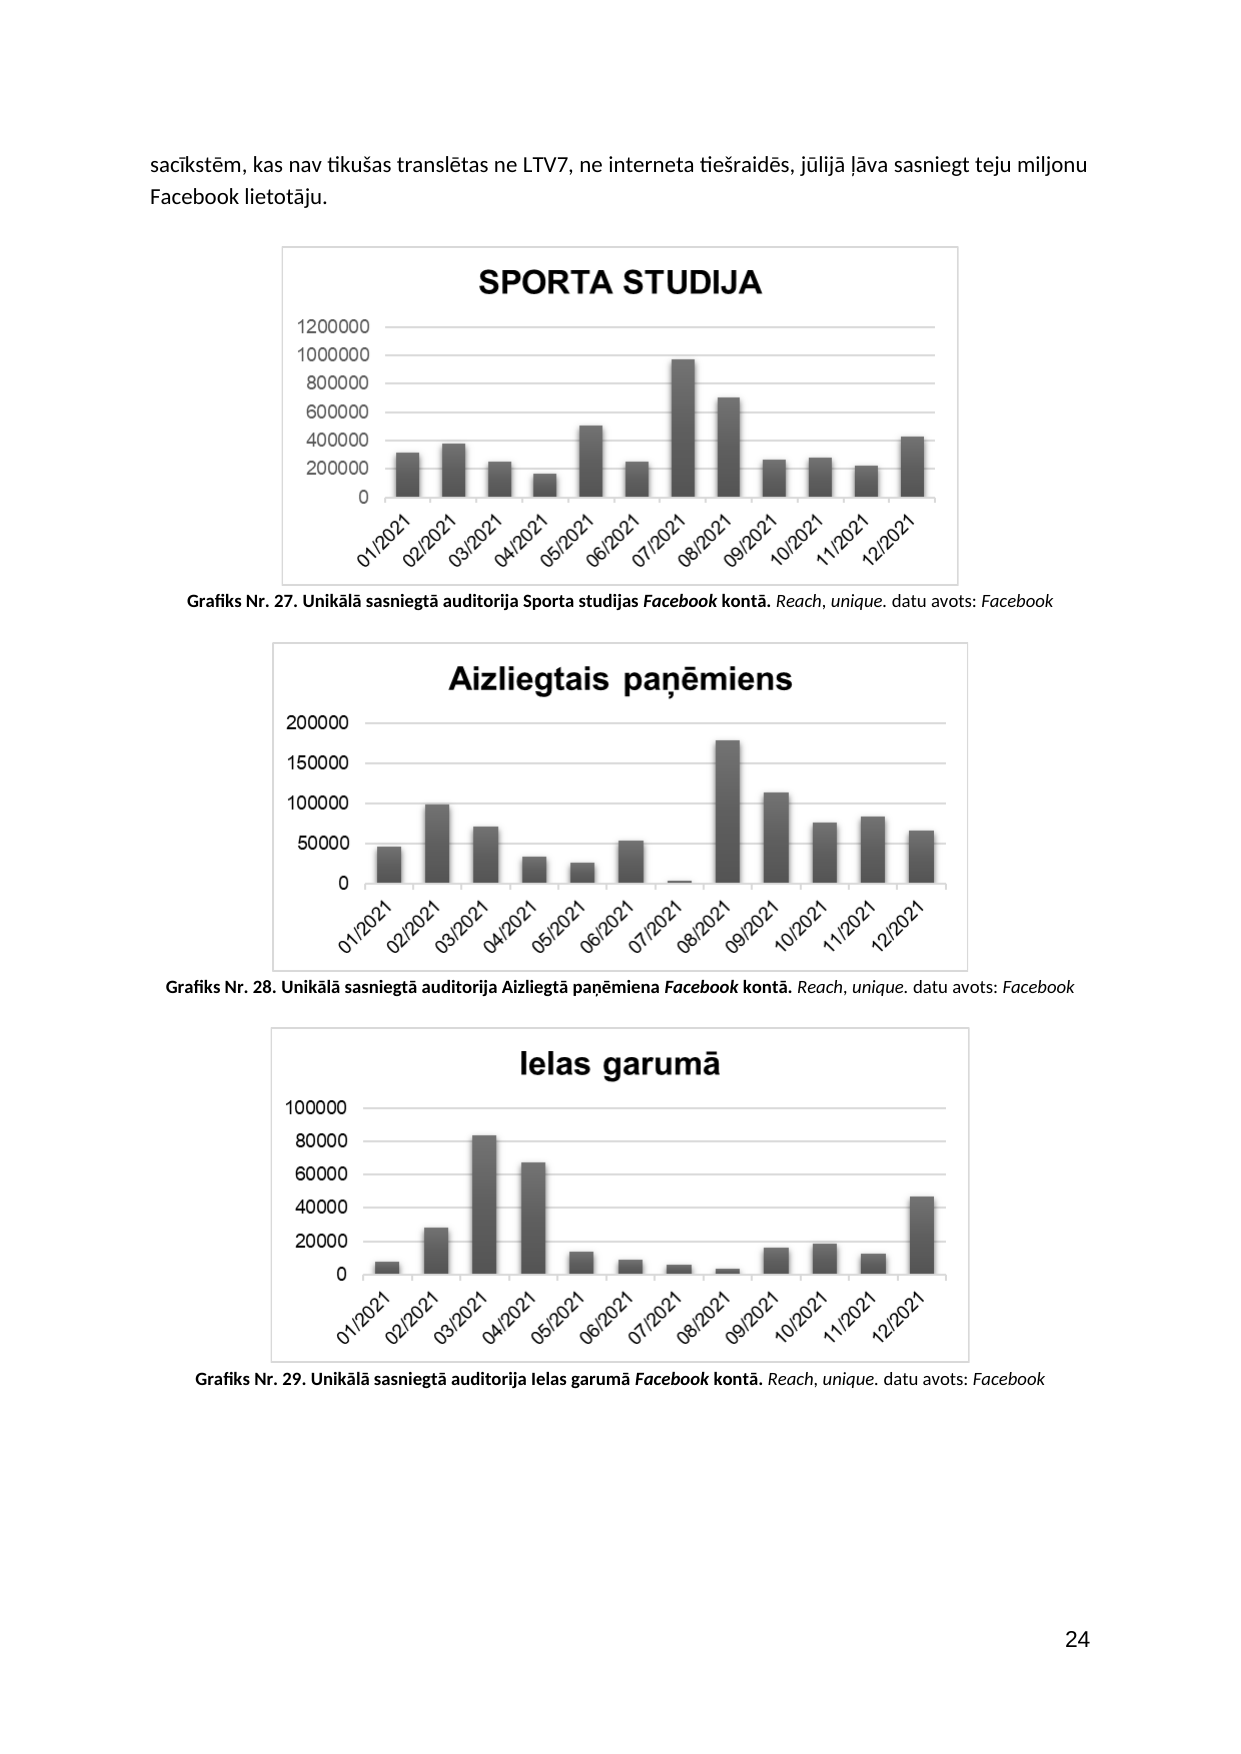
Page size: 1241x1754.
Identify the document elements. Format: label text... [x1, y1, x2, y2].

picture [272, 642, 969, 972]
picture [270, 1027, 970, 1363]
picture [281, 246, 959, 586]
text Grafiks Nr. 27. Unikālā sasniegtā auditorija Sporta studijas Facebook kontā. Reach, unique. datu avots: Facebook [150, 589, 1090, 612]
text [150, 150, 1090, 210]
text Grafiks Nr. 28. Unikālā sasniegtā auditorija Aizliegtā paņēmiena Facebook kontā. Reach, unique. datu avots: Facebook [150, 975, 1090, 998]
text Grafiks Nr. 29. Unikālā sasniegtā auditorija Ielas garumā Facebook kontā. Reach, unique. datu avots: Facebook [150, 1367, 1090, 1389]
